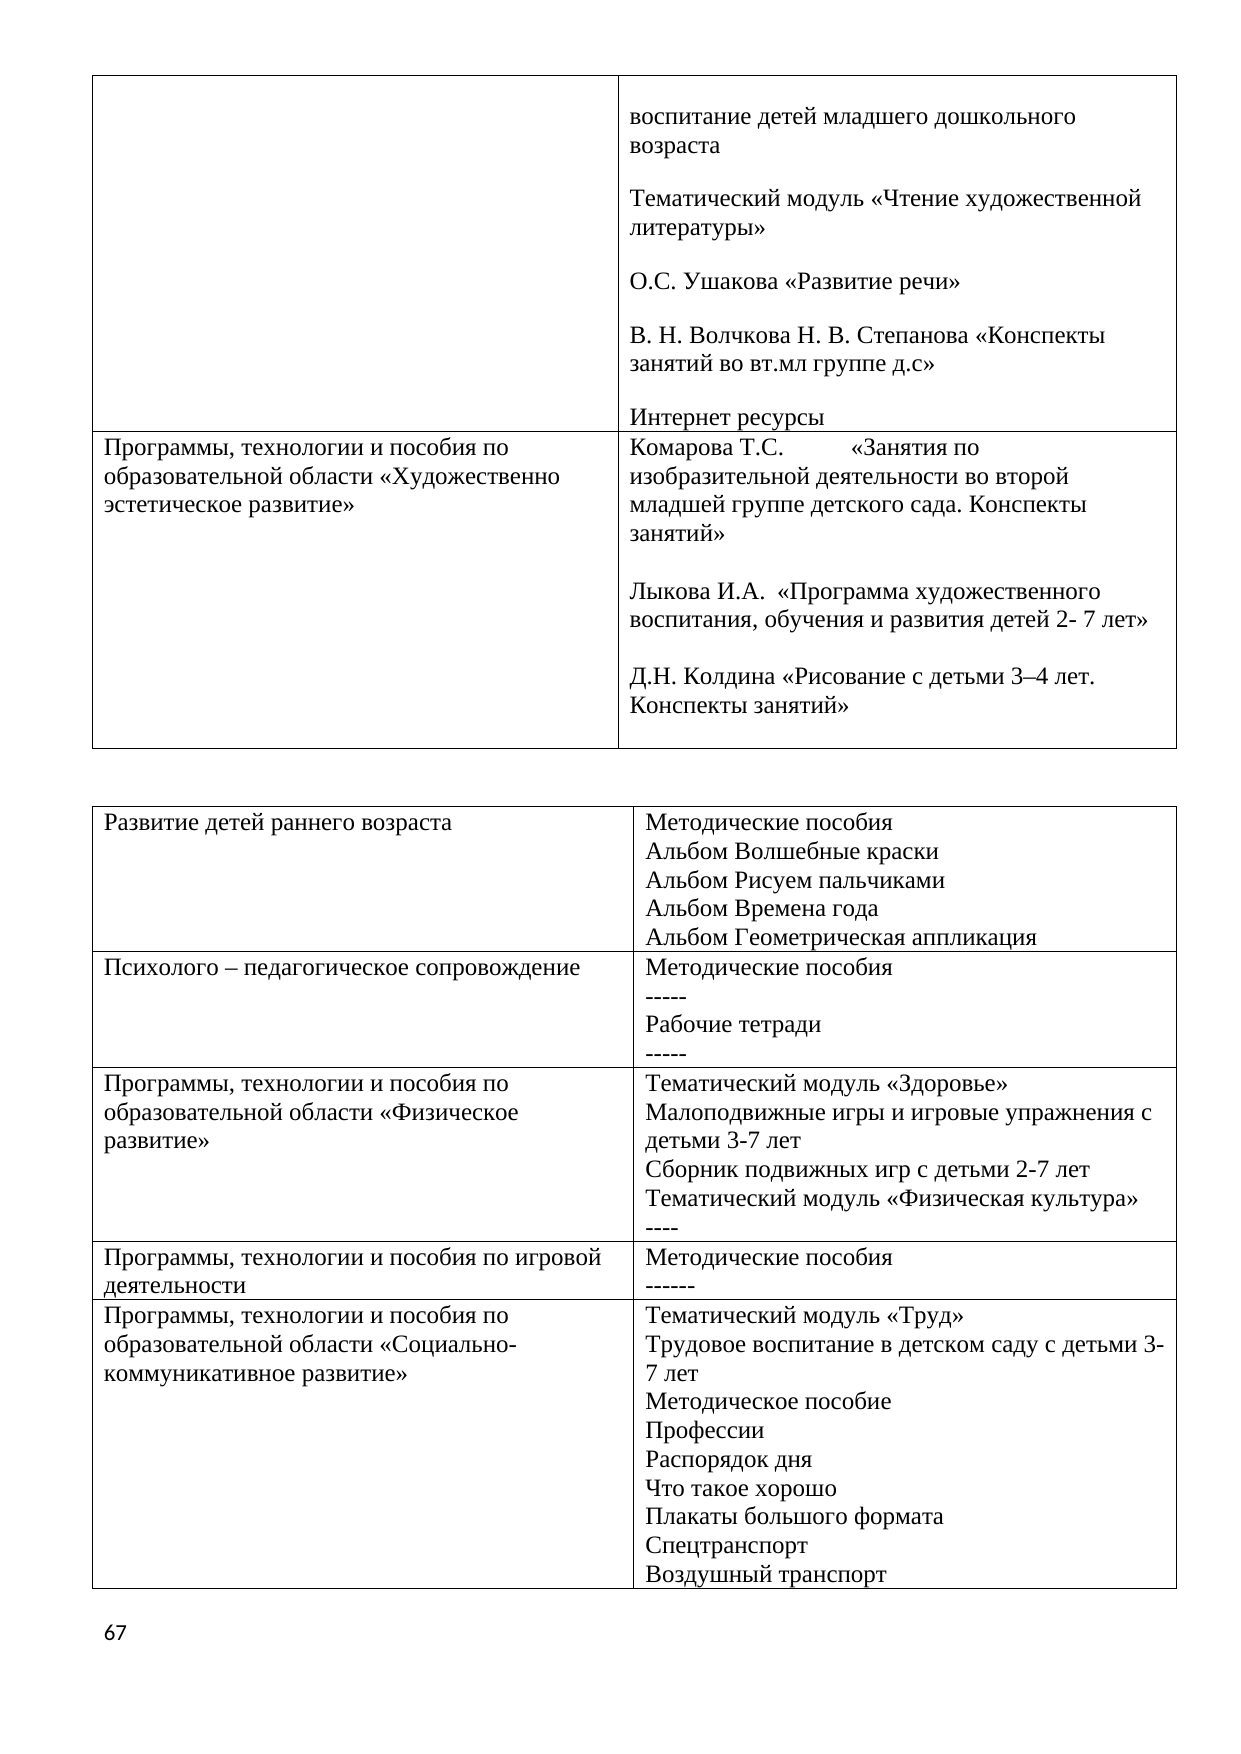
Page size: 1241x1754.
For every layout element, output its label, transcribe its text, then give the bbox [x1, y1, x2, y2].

table_header Развитие детей раннего возраста [93, 807, 633, 951]
table_header Методические пособия Альбом Волшебные краски Альбом Рисуем пальчиками Альбом Времена года Альбом Геометрическая аппликация [634, 807, 1176, 951]
table_cell Методические пособия ----- Рабочие тетради ----- [634, 952, 1176, 1067]
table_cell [93, 1300, 633, 1588]
table_cell Программы, технологии и пособия по игровой деятельности [93, 1242, 633, 1299]
table_cell Программы, технологии и пособия по образовательной области «Художественно эстетическое развитие» [93, 432, 618, 748]
table_cell Методические пособия ------ [634, 1242, 1176, 1299]
table_cell Комарова Т.С. «Занятия по изобразительной деятельности во второй младшей группе детского сада. Конспекты занятий» Лыкова И.А. «Программа художественного воспитания, обучения и развития детей 2- 7 лет» Д.Н. Колдина «Рисование с детьми 3–4 лет. Конспекты занятий» [619, 432, 1176, 748]
table_cell Тематический модуль «Здоровье» Малоподвижные игры и игровые упражнения с детьми 3-7 лет Сборник подвижных игр с детьми 2-7 лет Тематический модуль «Физическая культура» ---- [634, 1068, 1176, 1241]
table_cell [634, 1300, 1176, 1588]
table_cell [93, 76, 618, 431]
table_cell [619, 76, 1176, 431]
table_cell Программы, технологии и пособия по образовательной области «Физическое развитие» [93, 1068, 633, 1241]
table_cell Психолого – педагогическое сопровождение [93, 952, 633, 1067]
